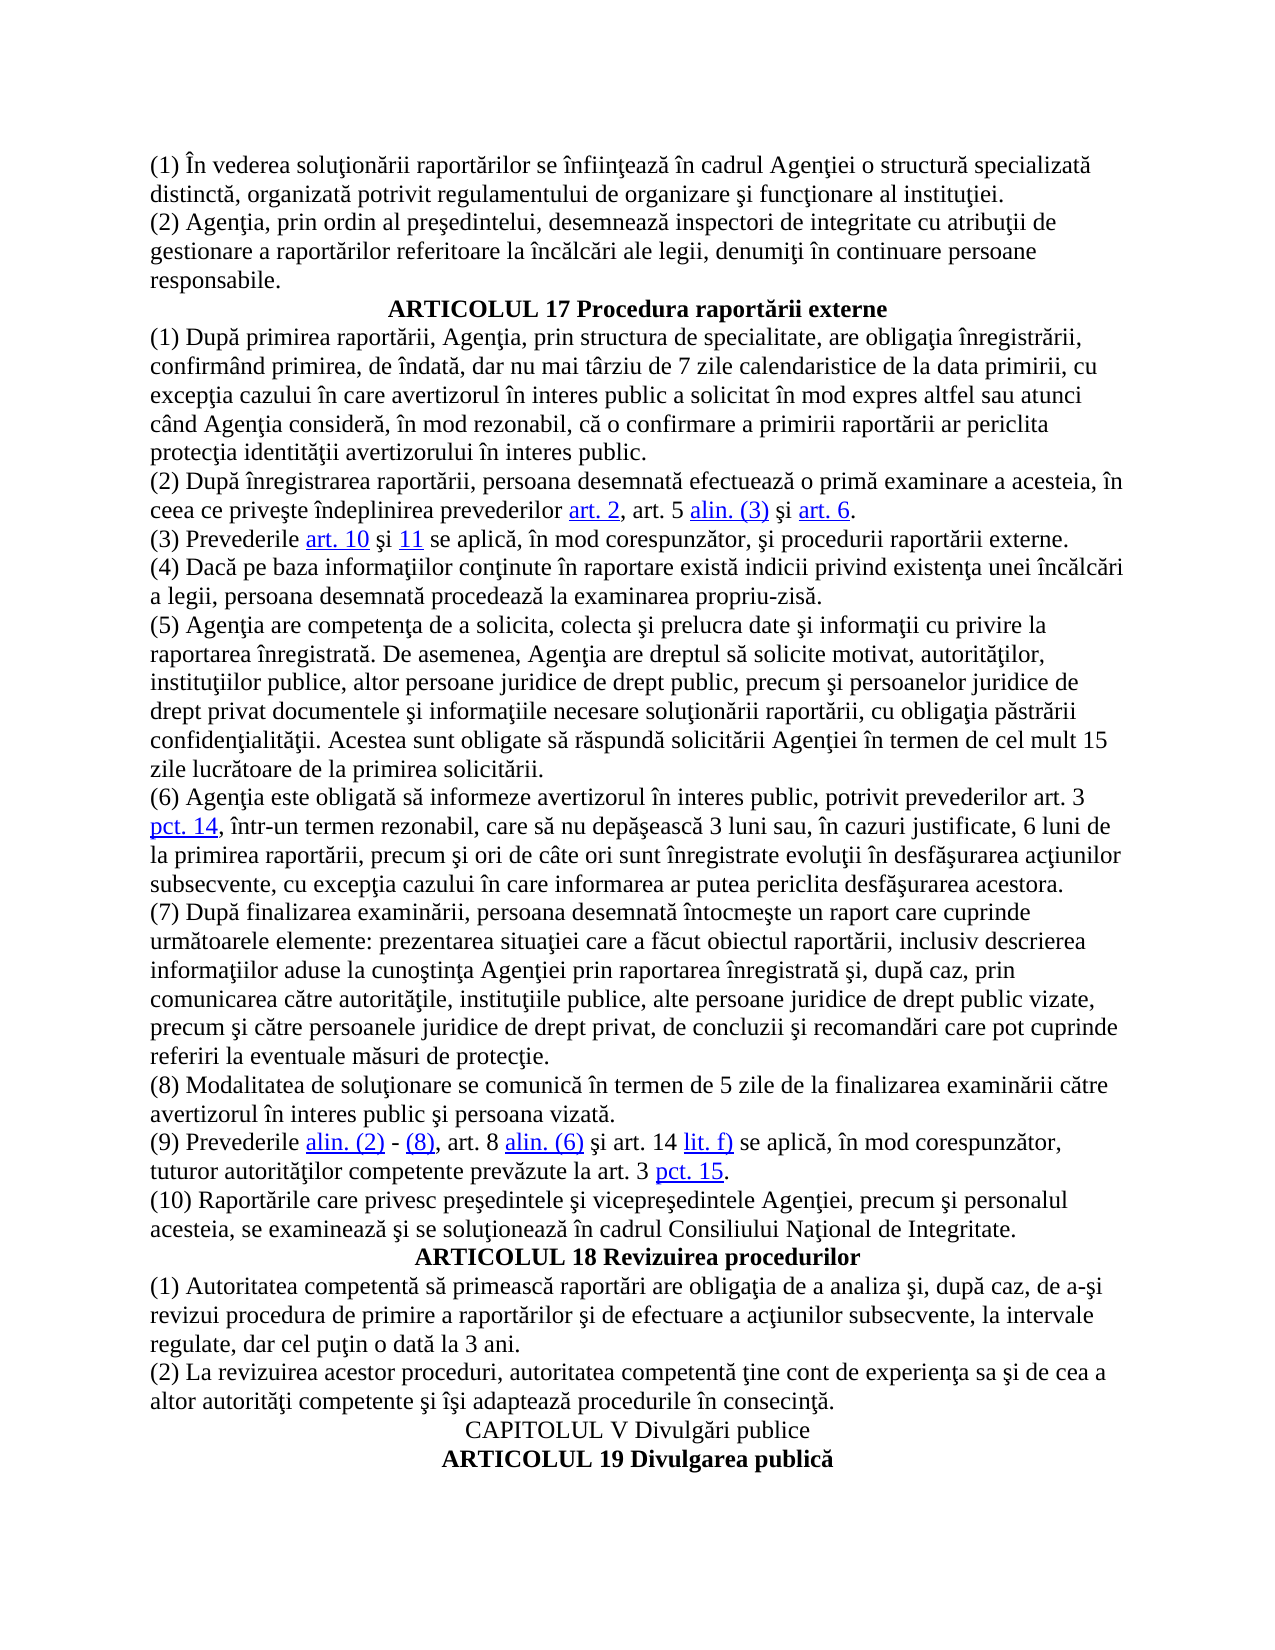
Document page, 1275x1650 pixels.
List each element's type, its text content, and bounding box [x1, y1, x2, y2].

text (6) Agenţia este obligată să informeze avertizorul în interes public, potrivit prevederilor art. 3 pct. 14, într-un termen rezonabil, care să nu depăşească 3 luni sau, în cazuri justificate, 6 luni de la primirea raportării, precum şi ori de câte ori sunt înregistrate evoluţii în desfăşurarea acţiunilor subsecvente, cu excepţia cazului în care informarea ar putea periclita desfăşurarea acestora. [150, 782, 1125, 897]
text (10) Raportările care privesc preşedintele şi vicepreşedintele Agenţiei, precum şi personalul acesteia, se examinează şi se soluţionează în cadrul Consiliului Naţional de Integritate. [150, 1185, 1125, 1242]
text (1) Autoritatea competentă să primească raportări are obligaţia de a analiza şi, după caz, de a-şi revizui procedura de primire a raportărilor şi de efectuare a acţiunilor subsecvente, la intervale regulate, dar cel puţin o dată la 3 ani. [150, 1271, 1125, 1357]
text (5) Agenţia are competenţa de a solicita, colecta şi prelucra date şi informaţii cu privire la raportarea înregistrată. De asemenea, Agenţia are dreptul să solicite motivat, autorităţilor, instituţiilor publice, altor persoane juridice de drept public, precum şi persoanelor juridice de drept privat documentele şi informaţiile necesare soluţionării raportării, cu obligaţia păstrării confidenţialităţii. Acestea sunt obligate să răspundă solicitării Agenţiei în termen de cel mult 15 zile lucrătoare de la primirea solicitării. [150, 610, 1125, 782]
subtitle ARTICOLUL 19 Divulgarea publică [150, 1444, 1125, 1472]
text (8) Modalitatea de soluţionare se comunică în termen de 5 zile de la finalizarea examinării către avertizorul în interes public şi persoana vizată. [150, 1070, 1125, 1127]
text (2) Agenţia, prin ordin al preşedintelui, desemnează inspectori de integritate cu atribuţii de gestionare a raportărilor referitoare la încălcări ale legii, denumiţi în continuare persoane responsabile. [150, 207, 1125, 294]
subtitle ARTICOLUL 17 Procedura raportării externe [150, 294, 1125, 322]
subtitle ARTICOLUL 18 Revizuirea procedurilor [150, 1242, 1125, 1271]
text (1) După primirea raportării, Agenţia, prin structura de specialitate, are obligaţia înregistrării, confirmând primirea, de îndată, dar nu mai târziu de 7 zile calendaristice de la data primirii, cu excepţia cazului în care avertizorul în interes public a solicitat în mod expres altfel sau atunci când Agenţia consideră, în mod rezonabil, că o confirmare a primirii raportării ar periclita protecţia identităţii avertizorului în interes public. [150, 322, 1125, 466]
text (2) După înregistrarea raportării, persoana desemnată efectuează o primă examinare a acesteia, în ceea ce priveşte îndeplinirea prevederilor art. 2, art. 5 alin. (3) şi art. 6. [150, 466, 1125, 524]
text (2) La revizuirea acestor proceduri, autoritatea competentă ţine cont de experienţa sa şi de cea a altor autorităţi competente şi îşi adaptează procedurile în consecinţă. [150, 1357, 1125, 1415]
subtitle CAPITOLUL V Divulgări publice [150, 1415, 1125, 1444]
text (7) După finalizarea examinării, persoana desemnată întocmeşte un raport care cuprinde următoarele elemente: prezentarea situaţiei care a făcut obiectul raportării, inclusiv descrierea informaţiilor aduse la cunoştinţa Agenţiei prin raportarea înregistrată şi, după caz, prin comunicarea către autorităţile, instituţiile publice, alte persoane juridice de drept public vizate, precum şi către persoanele juridice de drept privat, de concluzii şi recomandări care pot cuprinde referiri la eventuale măsuri de protecţie. [150, 897, 1125, 1070]
text (9) Prevederile alin. (2) - (8), art. 8 alin. (6) şi art. 14 lit. f) se aplică, în mod corespunzător, tuturor autorităţilor competente prevăzute la art. 3 pct. 15. [150, 1127, 1125, 1185]
text (1) În vederea soluţionării raportărilor se înfiinţează în cadrul Agenţiei o structură specializată distinctă, organizată potrivit regulamentului de organizare şi funcţionare al instituţiei. [150, 150, 1125, 207]
text (4) Dacă pe baza informaţiilor conţinute în raportare există indicii privind existenţa unei încălcări a legii, persoana desemnată procedează la examinarea propriu-zisă. [150, 552, 1125, 610]
text (3) Prevederile art. 10 şi 11 se aplică, în mod corespunzător, şi procedurii raportării externe. [150, 524, 1125, 552]
